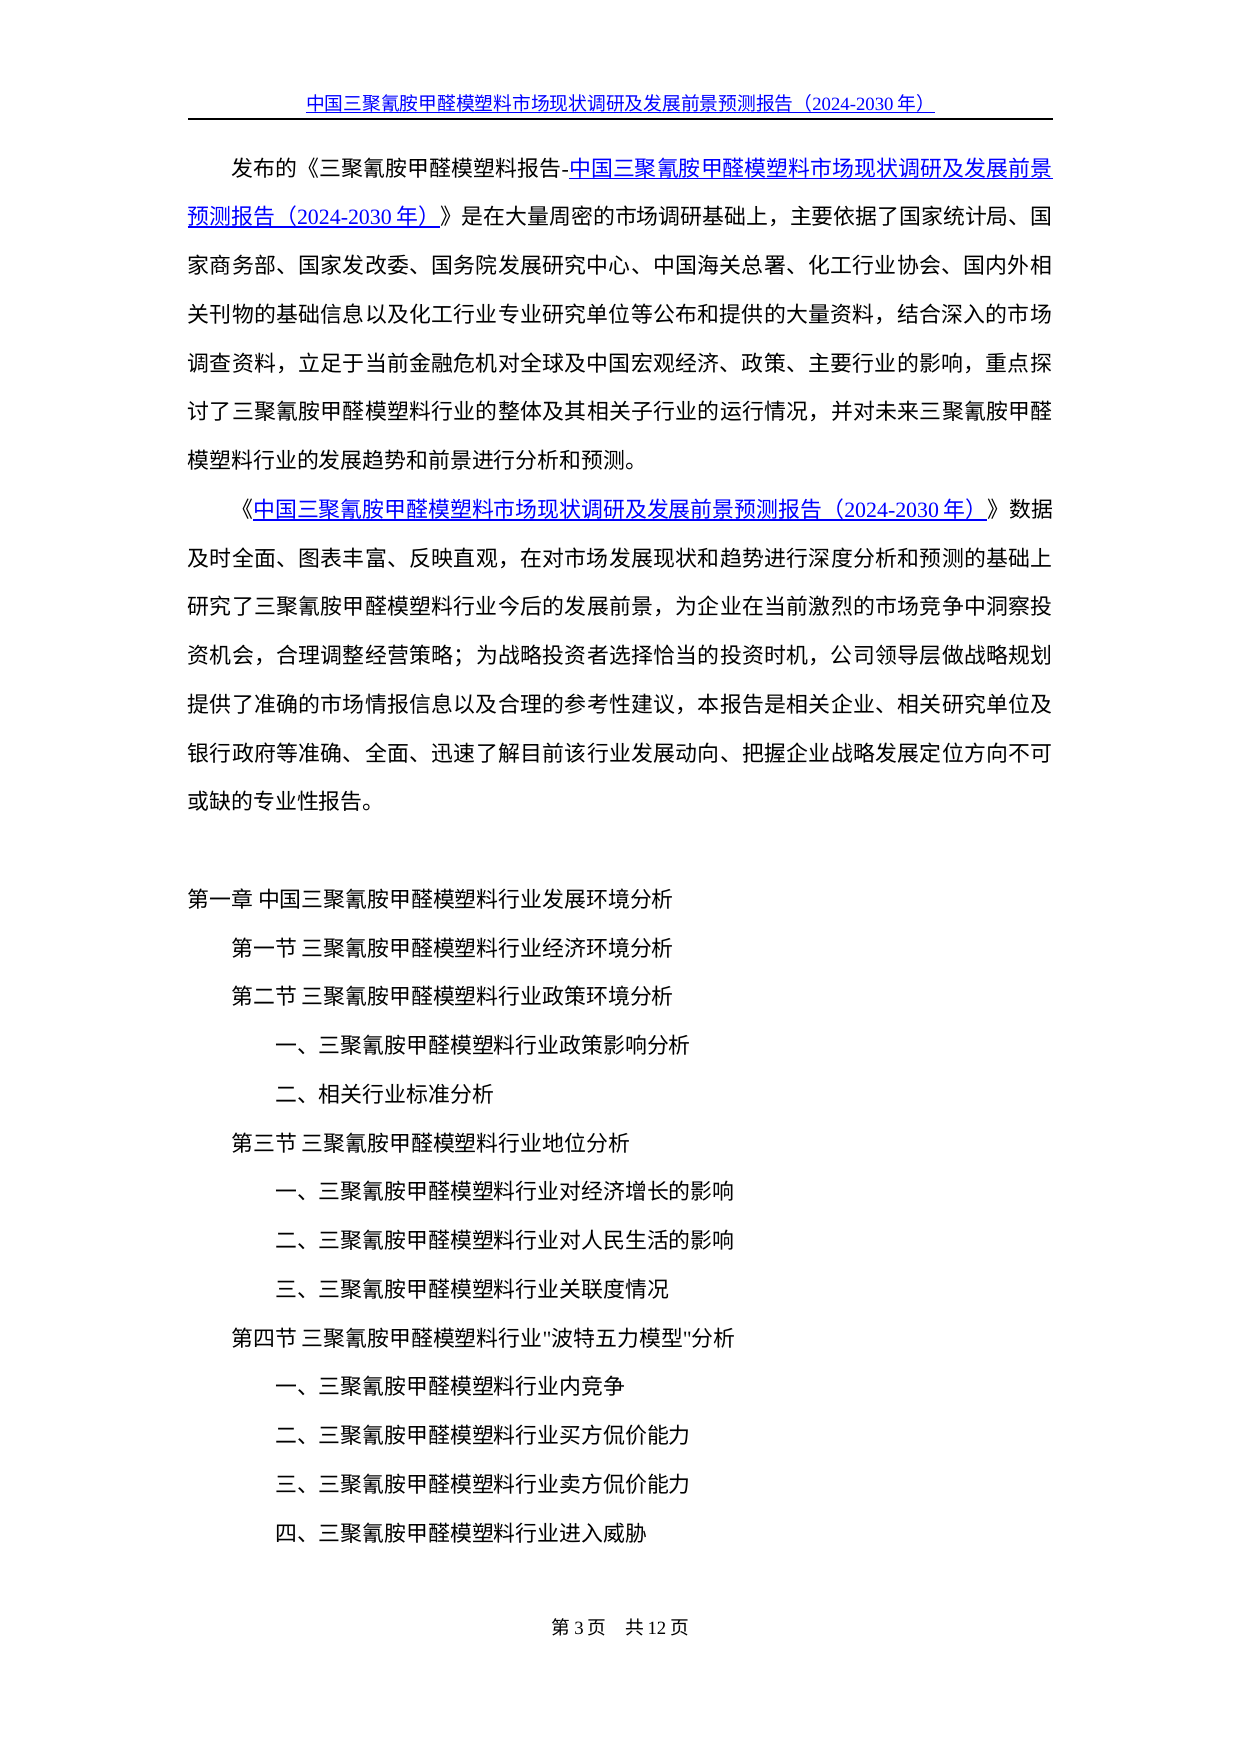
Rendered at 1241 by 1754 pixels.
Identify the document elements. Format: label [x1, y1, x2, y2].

text [187, 150, 1053, 1548]
